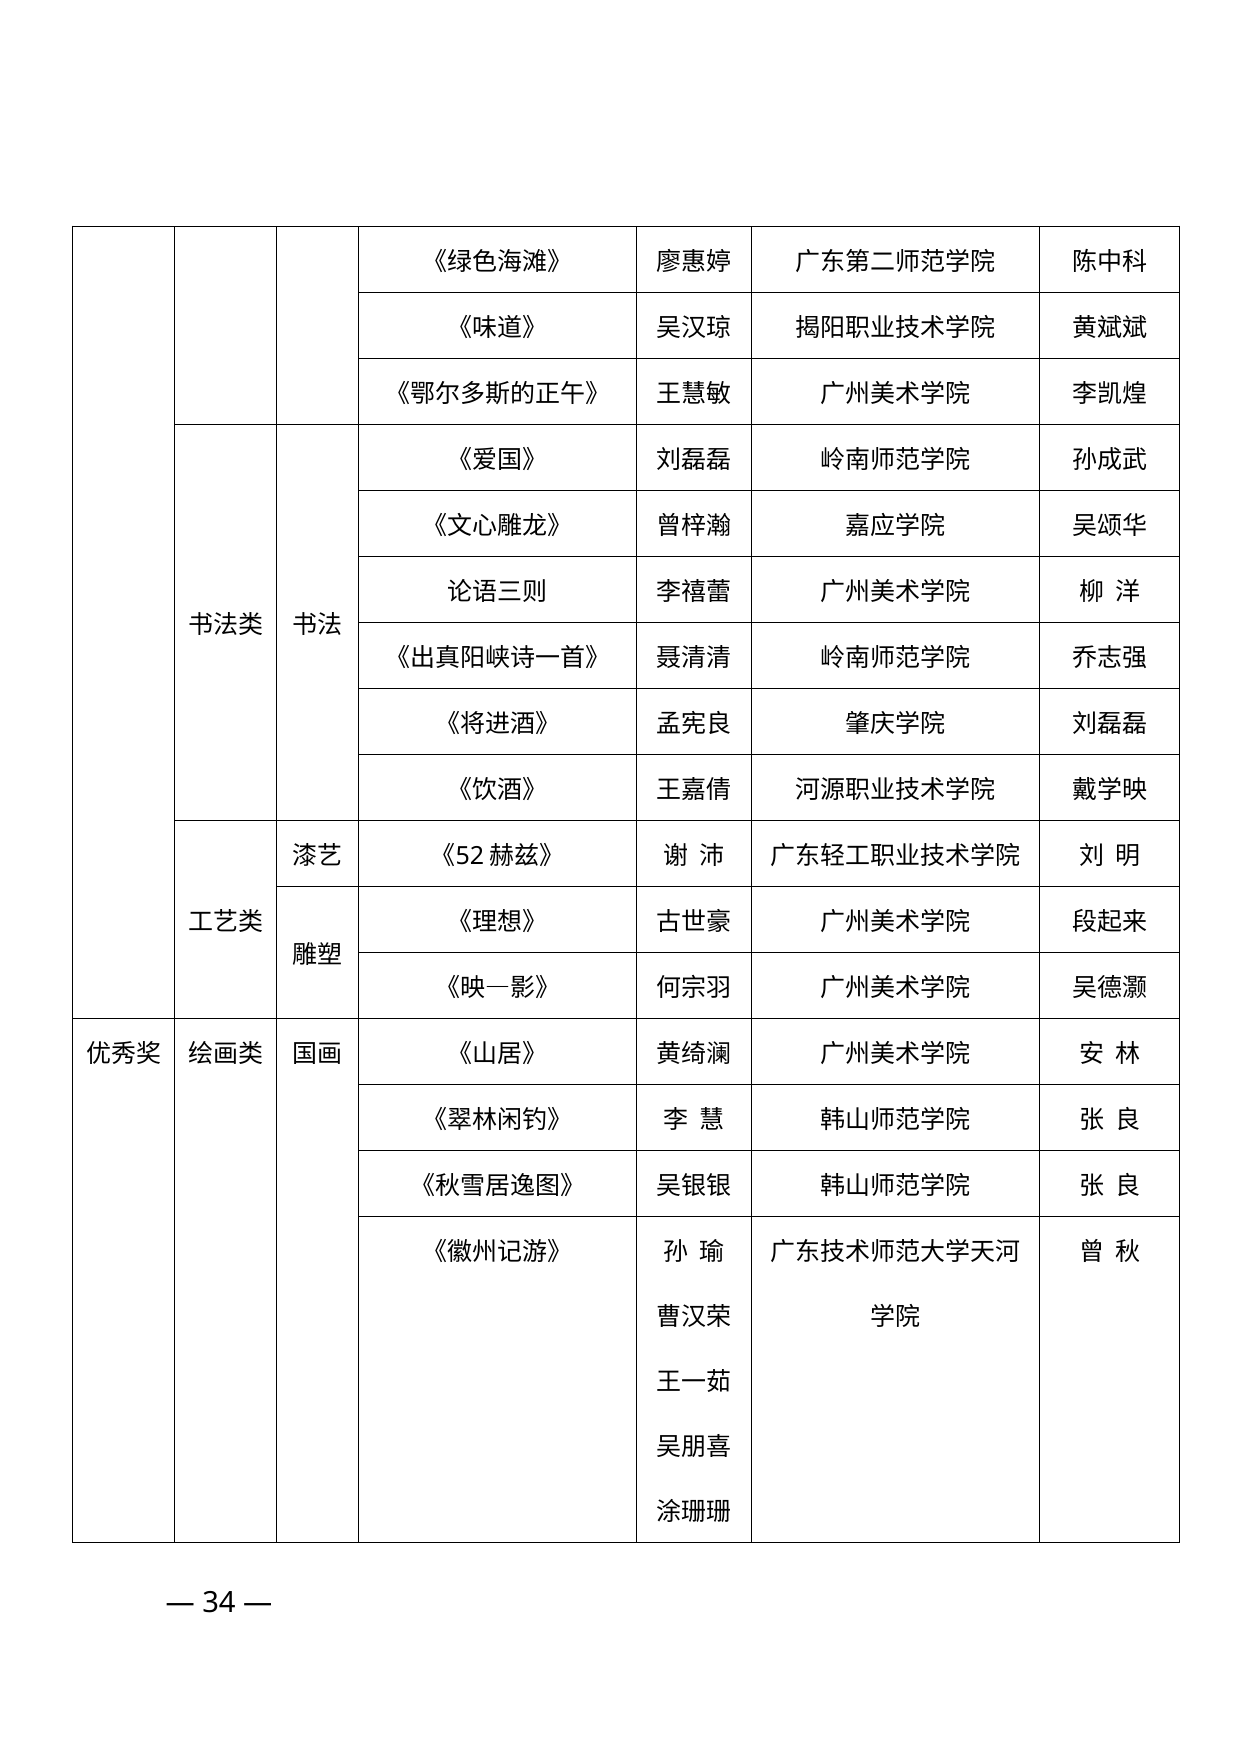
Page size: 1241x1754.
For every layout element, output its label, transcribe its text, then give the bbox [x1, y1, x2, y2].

table_cell 《将进酒》 [359, 689, 636, 754]
table_cell 廖惠婷 [637, 227, 751, 292]
table_cell 广州美术学院 [752, 887, 1039, 952]
table_cell 聂清清 [637, 623, 751, 688]
table_cell 书法 [277, 425, 358, 820]
table_cell 张 良 [1040, 1151, 1179, 1216]
table_cell 王慧敏 [637, 359, 751, 424]
table_cell 《映—影》 [359, 953, 636, 1018]
table_cell 嘉应学院 [752, 491, 1039, 556]
table_cell 安 林 [1040, 1019, 1179, 1084]
table_cell 李禧蕾 [637, 557, 751, 622]
table_cell 雕塑 [277, 887, 358, 1018]
table_cell 河源职业技术学院 [752, 755, 1039, 820]
table_cell 《山居》 [359, 1019, 636, 1084]
table_cell 《饮酒》 [359, 755, 636, 820]
table_cell 孙 瑜 曹汉荣 王一茹 吴朋喜 涂珊珊 [637, 1217, 751, 1542]
table_cell 《翠林闲钓》 [359, 1085, 636, 1150]
table_cell 谢 沛 [637, 821, 751, 886]
table_cell 《理想》 [359, 887, 636, 952]
table_cell 广东轻工职业技术学院 [752, 821, 1039, 886]
table_cell 广州美术学院 [752, 953, 1039, 1018]
table_cell 乔志强 [1040, 623, 1179, 688]
table_cell 工艺类 [175, 821, 276, 1018]
table_cell 《味道》 [359, 293, 636, 358]
table_cell 绘画类 [175, 1019, 276, 1542]
table_cell 李 慧 [637, 1085, 751, 1150]
table_cell 吴德灏 [1040, 953, 1179, 1018]
table_cell 《文心雕龙》 [359, 491, 636, 556]
table_cell 优秀奖 [73, 1019, 174, 1542]
table_cell 黄斌斌 [1040, 293, 1179, 358]
table_cell 李凯煌 [1040, 359, 1179, 424]
table_cell 曾梓瀚 [637, 491, 751, 556]
table_cell 刘磊磊 [637, 425, 751, 490]
table_cell 吴银银 [637, 1151, 751, 1216]
table_cell 《52赫兹》 [359, 821, 636, 886]
table_cell 漆艺 [277, 821, 358, 886]
table_cell 《绿色海滩》 [359, 227, 636, 292]
table_cell 段起来 [1040, 887, 1179, 952]
table_cell 何宗羽 [637, 953, 751, 1018]
table_cell 韩山师范学院 [752, 1151, 1039, 1216]
table_cell 广东技术师范大学天河学院 [752, 1217, 1039, 1542]
table_cell 《徽州记游》 [359, 1217, 636, 1542]
table_cell 吴颂华 [1040, 491, 1179, 556]
table_cell 论语三则 [359, 557, 636, 622]
table_cell 肇庆学院 [752, 689, 1039, 754]
table_cell 刘 明 [1040, 821, 1179, 886]
table_cell 书法类 [175, 425, 276, 820]
table_cell 广州美术学院 [752, 359, 1039, 424]
table_cell 孙成武 [1040, 425, 1179, 490]
table_cell 戴学映 [1040, 755, 1179, 820]
table_cell 孟宪良 [637, 689, 751, 754]
table_cell 《鄂尔多斯的正午》 [359, 359, 636, 424]
table_cell 吴汉琼 [637, 293, 751, 358]
table_cell 岭南师范学院 [752, 623, 1039, 688]
table_cell 古世豪 [637, 887, 751, 952]
table_cell 广州美术学院 [752, 557, 1039, 622]
table_cell 刘磊磊 [1040, 689, 1179, 754]
table_cell 曾 秋 [1040, 1217, 1179, 1542]
table_cell 岭南师范学院 [752, 425, 1039, 490]
table_cell 柳 洋 [1040, 557, 1179, 622]
table_cell 《秋雪居逸图》 [359, 1151, 636, 1216]
table_cell 王嘉倩 [637, 755, 751, 820]
table_cell 广东第二师范学院 [752, 227, 1039, 292]
table_cell 《出真阳峡诗一首》 [359, 623, 636, 688]
table_cell 陈中科 [1040, 227, 1179, 292]
table_cell 韩山师范学院 [752, 1085, 1039, 1150]
table_cell 张 良 [1040, 1085, 1179, 1150]
table_cell 揭阳职业技术学院 [752, 293, 1039, 358]
table_cell 国画 [277, 1019, 358, 1542]
table_cell 《爱国》 [359, 425, 636, 490]
table_cell 黄绮澜 [637, 1019, 751, 1084]
table_cell 广州美术学院 [752, 1019, 1039, 1084]
